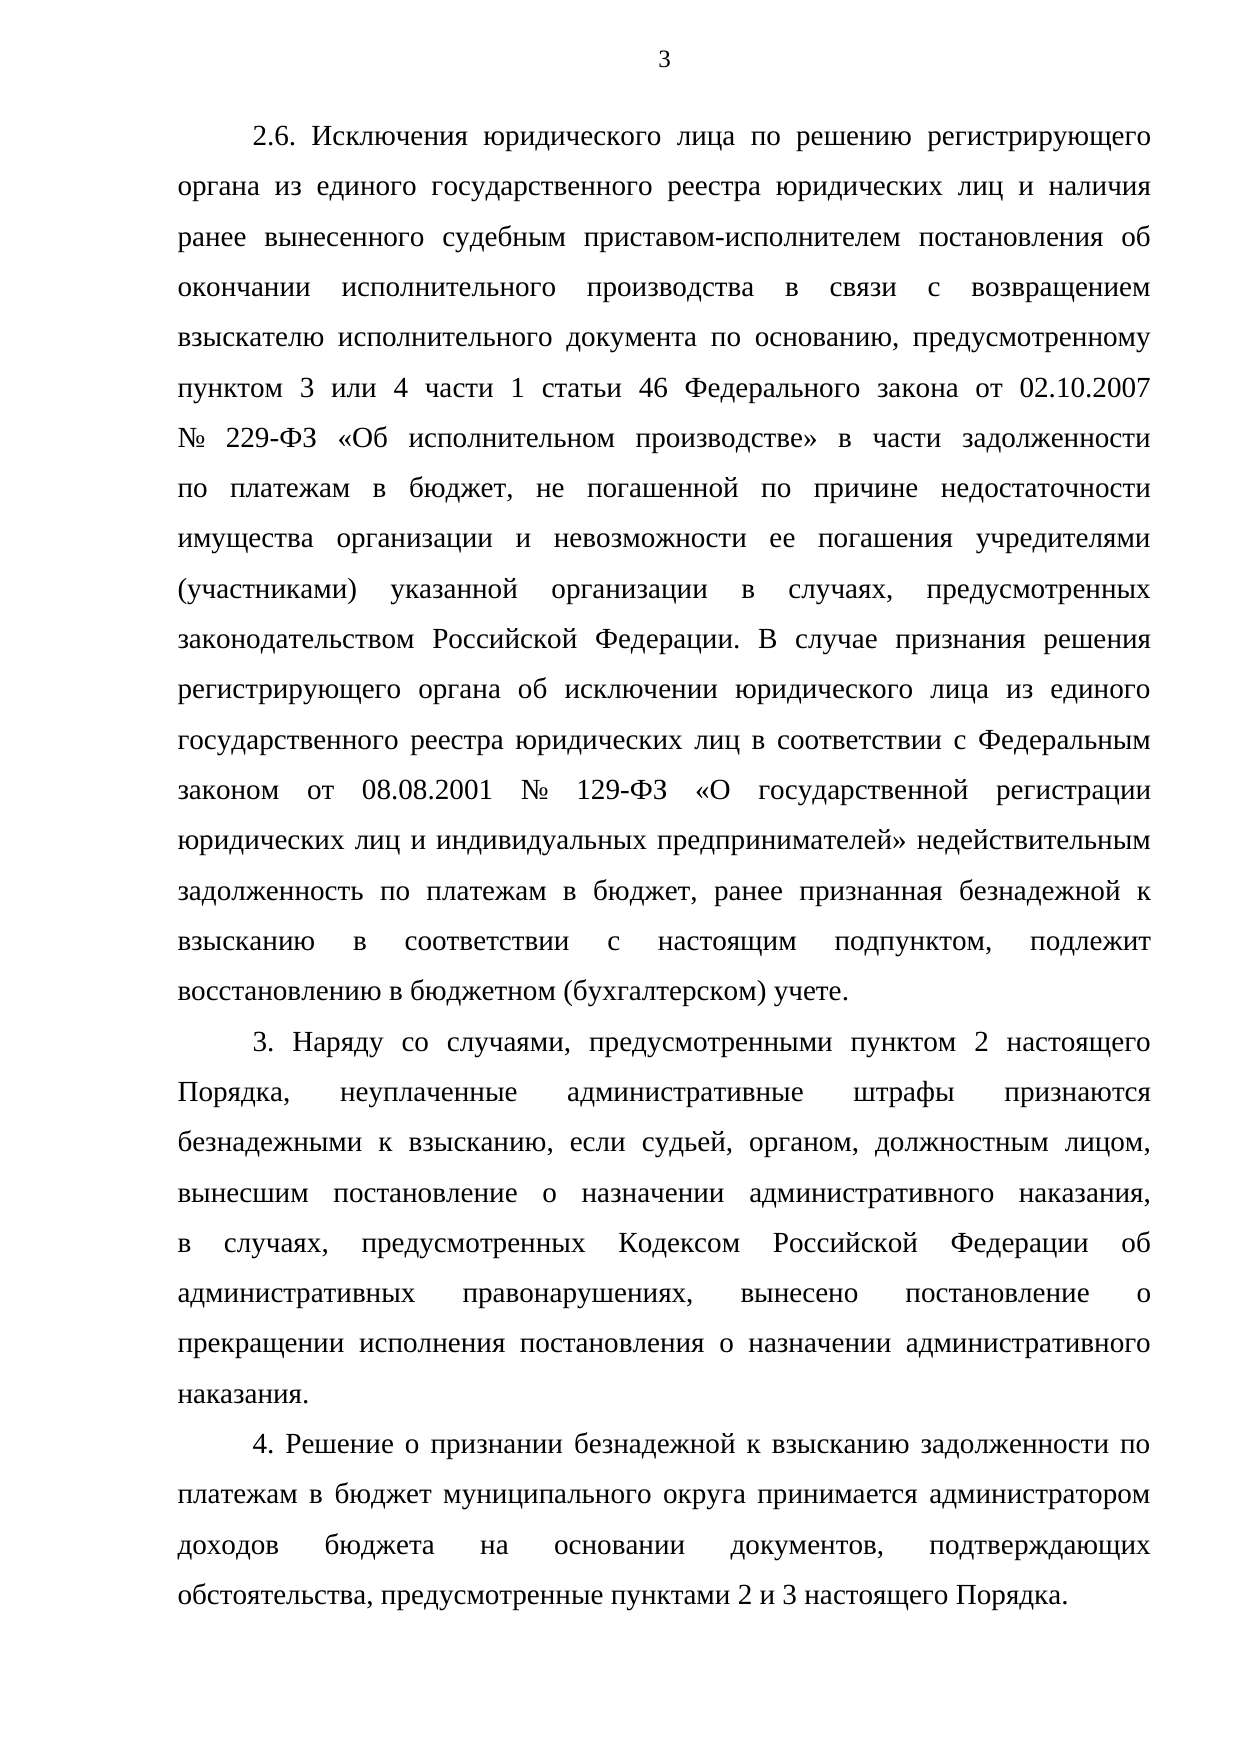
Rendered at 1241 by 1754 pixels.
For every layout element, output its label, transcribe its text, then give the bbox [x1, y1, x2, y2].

text 2.6. Исключения юридического лица по решению регистрирующего органа из единого государственного реестра юридических лиц и наличия ранее вынесенного судебным приставом-исполнителем постановления об окончании исполнительного производства в связи с возвращением взыскателю исполнительного документа по основанию, предусмотренному пунктом 3 или 4 части 1 статьи 46 Федерального закона от 02.10.2007 № 229-ФЗ «Об исполнительном производстве» в части задолженности по платежам в бюджет, не погашенной по причине недостаточности имущества организации и невозможности ее погашения учредителями (участниками) указанной организации в случаях, предусмотренных законодательством Российской Федерации. В случае признания решения регистрирующего органа об исключении юридического лица из единого государственного реестра юридических лиц в соответствии с Федеральным законом от 08.08.2001 № 129-ФЗ «О государственной регистрации юридических лиц и индивидуальных предпринимателей» недействительным задолженность по платежам в бюджет, ранее признанная безнадежной к взысканию в соответствии с настоящим подпунктом, подлежит восстановлению в бюджетном (бухгалтерском) учете. [177, 118, 1152, 1007]
text 3. Наряду со случаями, предусмотренными пунктом 2 настоящего Порядка, неуплаченные административные штрафы признаются безнадежными к взысканию, если судьей, органом, должностным лицом, вынесшим постановление о назначении административного наказания, в случаях, предусмотренных Кодексом Российской Федерации об административных правонарушениях, вынесено постановление о прекращении исполнения постановления о назначении административного наказания. [177, 1024, 1152, 1409]
text 4. Решение о признании безнадежной к взысканию задолженности по платежам в бюджет муниципального округа принимается администратором доходов бюджета на основании документов, подтверждающих обстоятельства, предусмотренные пунктами 2 и 3 настоящего Порядка. [177, 1426, 1152, 1611]
